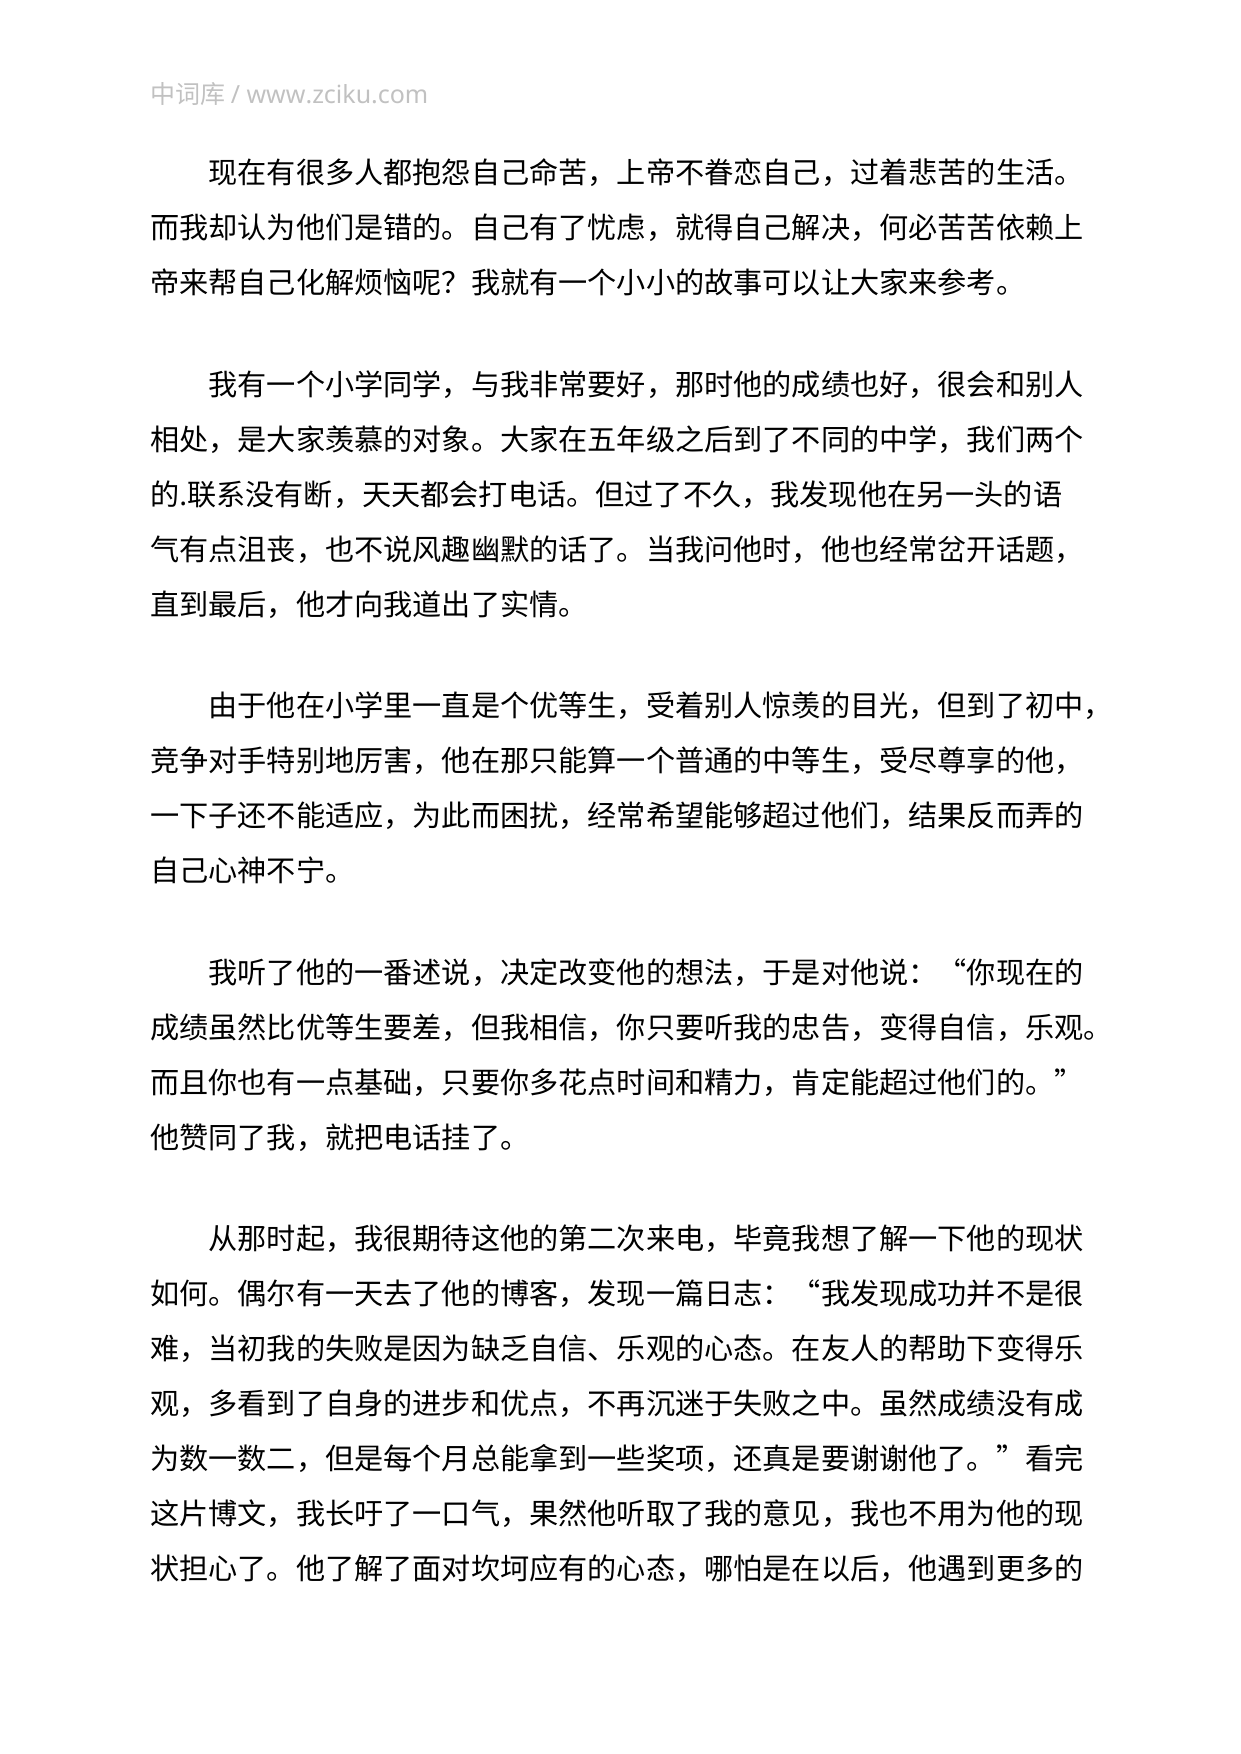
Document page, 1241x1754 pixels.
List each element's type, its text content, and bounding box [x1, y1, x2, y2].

text 我有一个小学同学，与我非常要好，那时他的成绩也好，很会和别人相处，是大家羡慕的对象。大家在五年级之后到了不同的中学，我们两个的.联系没有断，天天都会打电话。但过了不久，我发现他在另一头的语气有点沮丧，也不说风趣幽默的话了。当我问他时，他也经常岔开话题，直到最后，他才向我道出了实情。 [150, 362, 1090, 623]
text 由于他在小学里一直是个优等生，受着别人惊羡的目光，但到了初中，竞争对手特别地厉害，他在那只能算一个普通的中等生，受尽尊享的他，一下子还不能适应，为此而困扰，经常希望能够超过他们，结果反而弄的自己心神不宁。 [150, 683, 1090, 890]
text 现在有很多人都抱怨自己命苦，上帝不眷恋自己，过着悲苦的生活。而我却认为他们是错的。自己有了忧虑，就得自己解决，何必苦苦依赖上帝来帮自己化解烦恼呢？我就有一个小小的故事可以让大家来参考。 [150, 150, 1090, 302]
text 我听了他的一番述说，决定改变他的想法，于是对他说：“你现在的成绩虽然比优等生要差，但我相信，你只要听我的忠告，变得自信，乐观。而且你也有一点基础，只要你多花点时间和精力，肯定能超过他们的。”他赞同了我，就把电话挂了。 [150, 949, 1090, 1156]
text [150, 1216, 1090, 1588]
